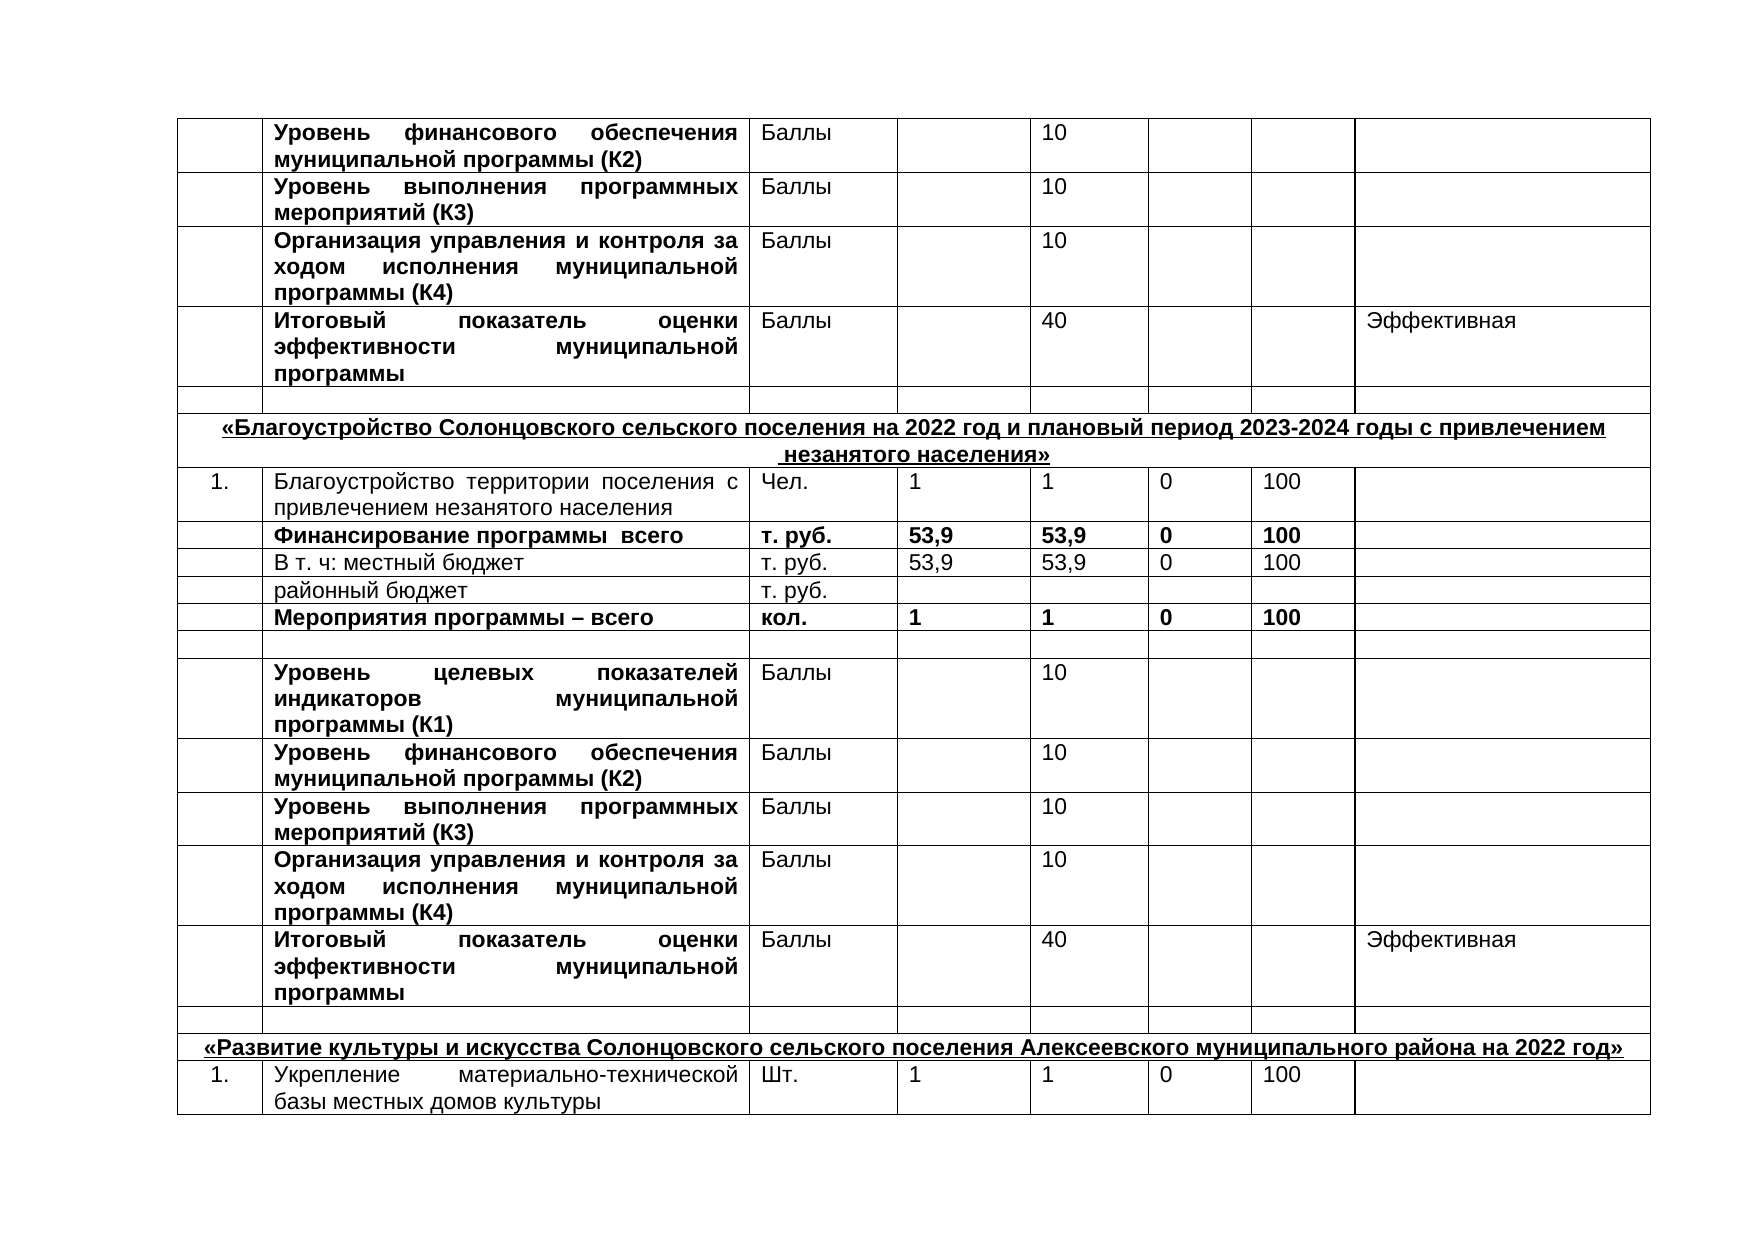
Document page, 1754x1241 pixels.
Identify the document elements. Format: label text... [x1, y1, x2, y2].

table_cell 10 [1031, 659, 1148, 738]
table_cell районный бюджет [263, 577, 749, 603]
table_cell [1149, 307, 1251, 386]
table_cell [1149, 793, 1251, 845]
table_cell 1 [898, 604, 1030, 630]
table_cell Итоговый показатель оценки эффективности муниципальной программы [263, 926, 749, 1006]
table_cell [1356, 468, 1650, 521]
table_cell Баллы [750, 793, 897, 845]
table_cell [1149, 387, 1251, 413]
table_cell [178, 119, 262, 172]
table_cell [1356, 604, 1650, 630]
table_cell [1149, 577, 1251, 603]
table_cell [898, 1007, 1030, 1033]
table_cell [178, 173, 262, 226]
table_cell [898, 173, 1030, 226]
table_cell [1252, 659, 1354, 738]
table_cell Уровень выполнения программных мероприятий (К3) [263, 173, 749, 226]
table_cell Эффективная [1356, 926, 1650, 1006]
table_cell [178, 227, 262, 306]
table_cell [1149, 119, 1251, 172]
table_cell 1 [1031, 468, 1148, 521]
table_cell [178, 659, 262, 738]
table_cell [178, 846, 262, 925]
table_cell Мероприятия программы – всего [263, 604, 749, 630]
table_cell [1252, 173, 1354, 226]
table_cell [1356, 1061, 1650, 1114]
table_cell Организация управления и контроля за ходом исполнения муниципальной программы (К4) [263, 846, 749, 925]
table_cell 10 [1031, 227, 1148, 306]
table_cell [898, 739, 1030, 792]
table_cell [898, 119, 1030, 172]
table_cell Итоговый показатель оценки эффективности муниципальной программы [263, 307, 749, 386]
table_cell [178, 577, 262, 603]
table_cell [1356, 846, 1650, 925]
table_cell [1356, 1007, 1650, 1033]
table_cell кол. [750, 604, 897, 630]
table_cell 1 [1031, 604, 1148, 630]
table_cell [1031, 631, 1148, 658]
table_cell [178, 926, 262, 1006]
table_cell В т. ч: местный бюджет [263, 549, 749, 576]
table_cell [1252, 926, 1354, 1006]
table_cell [1149, 846, 1251, 925]
table_cell 0 [1149, 1061, 1251, 1114]
table_cell 0 [1149, 522, 1251, 548]
table_cell [1252, 307, 1354, 386]
table_cell 100 [1252, 1061, 1354, 1114]
table_cell [1149, 659, 1251, 738]
table_cell [263, 631, 749, 658]
table_cell 10 [1031, 739, 1148, 792]
table_cell [898, 227, 1030, 306]
table_cell 0 [1149, 604, 1251, 630]
table_cell Баллы [750, 659, 897, 738]
table_cell [1356, 577, 1650, 603]
table_cell [178, 739, 262, 792]
table_cell [178, 549, 262, 576]
table_cell Баллы [750, 227, 897, 306]
table_cell Баллы [750, 846, 897, 925]
table_cell 1. [178, 468, 262, 521]
table_cell [1356, 119, 1650, 172]
table_cell 1 [898, 468, 1030, 521]
table_cell 53,9 [898, 522, 1030, 548]
table_cell [178, 307, 262, 386]
table_cell Укрепление материально-технической базы местных домов культуры [263, 1061, 749, 1114]
table_cell [263, 387, 749, 413]
table_cell Чел. [750, 468, 897, 521]
table_cell [1149, 631, 1251, 658]
table_cell [178, 522, 262, 548]
table_cell [1252, 227, 1354, 306]
table_cell Организация управления и контроля за ходом исполнения муниципальной программы (К4) [263, 227, 749, 306]
table_cell 53,9 [1031, 522, 1148, 548]
table_cell [263, 1007, 749, 1033]
table_cell 100 [1252, 604, 1354, 630]
table_cell [898, 387, 1030, 413]
table_cell [898, 307, 1030, 386]
table_cell [1356, 739, 1650, 792]
table_cell [1252, 119, 1354, 172]
table_cell [178, 1007, 262, 1033]
table_cell [1356, 173, 1650, 226]
table_cell [1252, 631, 1354, 658]
table_cell [1149, 926, 1251, 1006]
table_cell [178, 604, 262, 630]
table_cell Уровень целевых показателей индикаторов муниципальной программы (К1) [263, 659, 749, 738]
table_cell т. руб. [750, 522, 897, 548]
table_cell [1252, 846, 1354, 925]
table_cell Баллы [750, 926, 897, 1006]
table_cell Уровень выполнения программных мероприятий (К3) [263, 793, 749, 845]
table_cell т. руб. [750, 549, 897, 576]
table_cell [1149, 1007, 1251, 1033]
table_cell [750, 631, 897, 658]
table_cell [898, 631, 1030, 658]
table_cell [1356, 659, 1650, 738]
table_cell Уровень финансового обеспечения муниципальной программы (К2) [263, 739, 749, 792]
table_cell 1. [178, 1061, 262, 1114]
table_cell 10 [1031, 173, 1148, 226]
table_cell 53,9 [898, 549, 1030, 576]
table_cell Эффективная [1356, 307, 1650, 386]
table_cell [898, 659, 1030, 738]
table_cell [178, 631, 262, 658]
table_cell [1149, 227, 1251, 306]
table_cell [1149, 739, 1251, 792]
table_cell Благоустройство территории поселения с привлечением незанятого населения [263, 468, 749, 521]
table_cell [898, 926, 1030, 1006]
table_cell «Развитие культуры и искусства Солонцовского сельского поселения Алексеевского муниципального района на 2022 год» [178, 1034, 1650, 1060]
table_cell [1356, 227, 1650, 306]
table_cell [898, 577, 1030, 603]
table_cell 1 [1031, 1061, 1148, 1114]
table_cell 1 [898, 1061, 1030, 1114]
table_cell [1252, 387, 1354, 413]
table_cell 100 [1252, 549, 1354, 576]
table_cell 53,9 [1031, 549, 1148, 576]
table_cell Финансирование программы всего [263, 522, 749, 548]
table_cell [1031, 577, 1148, 603]
table_cell 40 [1031, 307, 1148, 386]
table_cell [1149, 173, 1251, 226]
table_cell 0 [1149, 549, 1251, 576]
table_cell Уровень финансового обеспечения муниципальной программы (К2) [263, 119, 749, 172]
table_cell [750, 1007, 897, 1033]
table_cell 40 [1031, 926, 1148, 1006]
table_cell [1252, 1007, 1354, 1033]
table_cell Баллы [750, 739, 897, 792]
table_cell Баллы [750, 119, 897, 172]
table_cell [750, 387, 897, 413]
table_cell [1031, 1007, 1148, 1033]
table_cell [178, 387, 262, 413]
table_cell Шт. [750, 1061, 897, 1114]
table_cell [1031, 387, 1148, 413]
table_cell Баллы [750, 307, 897, 386]
table_cell [1252, 739, 1354, 792]
table_cell [1356, 387, 1650, 413]
table_cell [898, 793, 1030, 845]
table_cell [898, 846, 1030, 925]
table_cell 0 [1149, 468, 1251, 521]
table_cell 10 [1031, 793, 1148, 845]
table_cell [1356, 522, 1650, 548]
table_cell [1252, 793, 1354, 845]
table_cell [1356, 549, 1650, 576]
table_cell 100 [1252, 522, 1354, 548]
table_cell т. руб. [750, 577, 897, 603]
table_cell Баллы [750, 173, 897, 226]
table_cell [1356, 631, 1650, 658]
table_cell [1252, 577, 1354, 603]
table_cell 100 [1252, 468, 1354, 521]
table_cell «Благоустройство Солонцовского сельского поселения на 2022 год и плановый период 2023-2024 годы с привлечением незанятого населения» [178, 414, 1650, 467]
table_cell [178, 793, 262, 845]
table_cell [1356, 793, 1650, 845]
table_cell 10 [1031, 846, 1148, 925]
table_cell 10 [1031, 119, 1148, 172]
